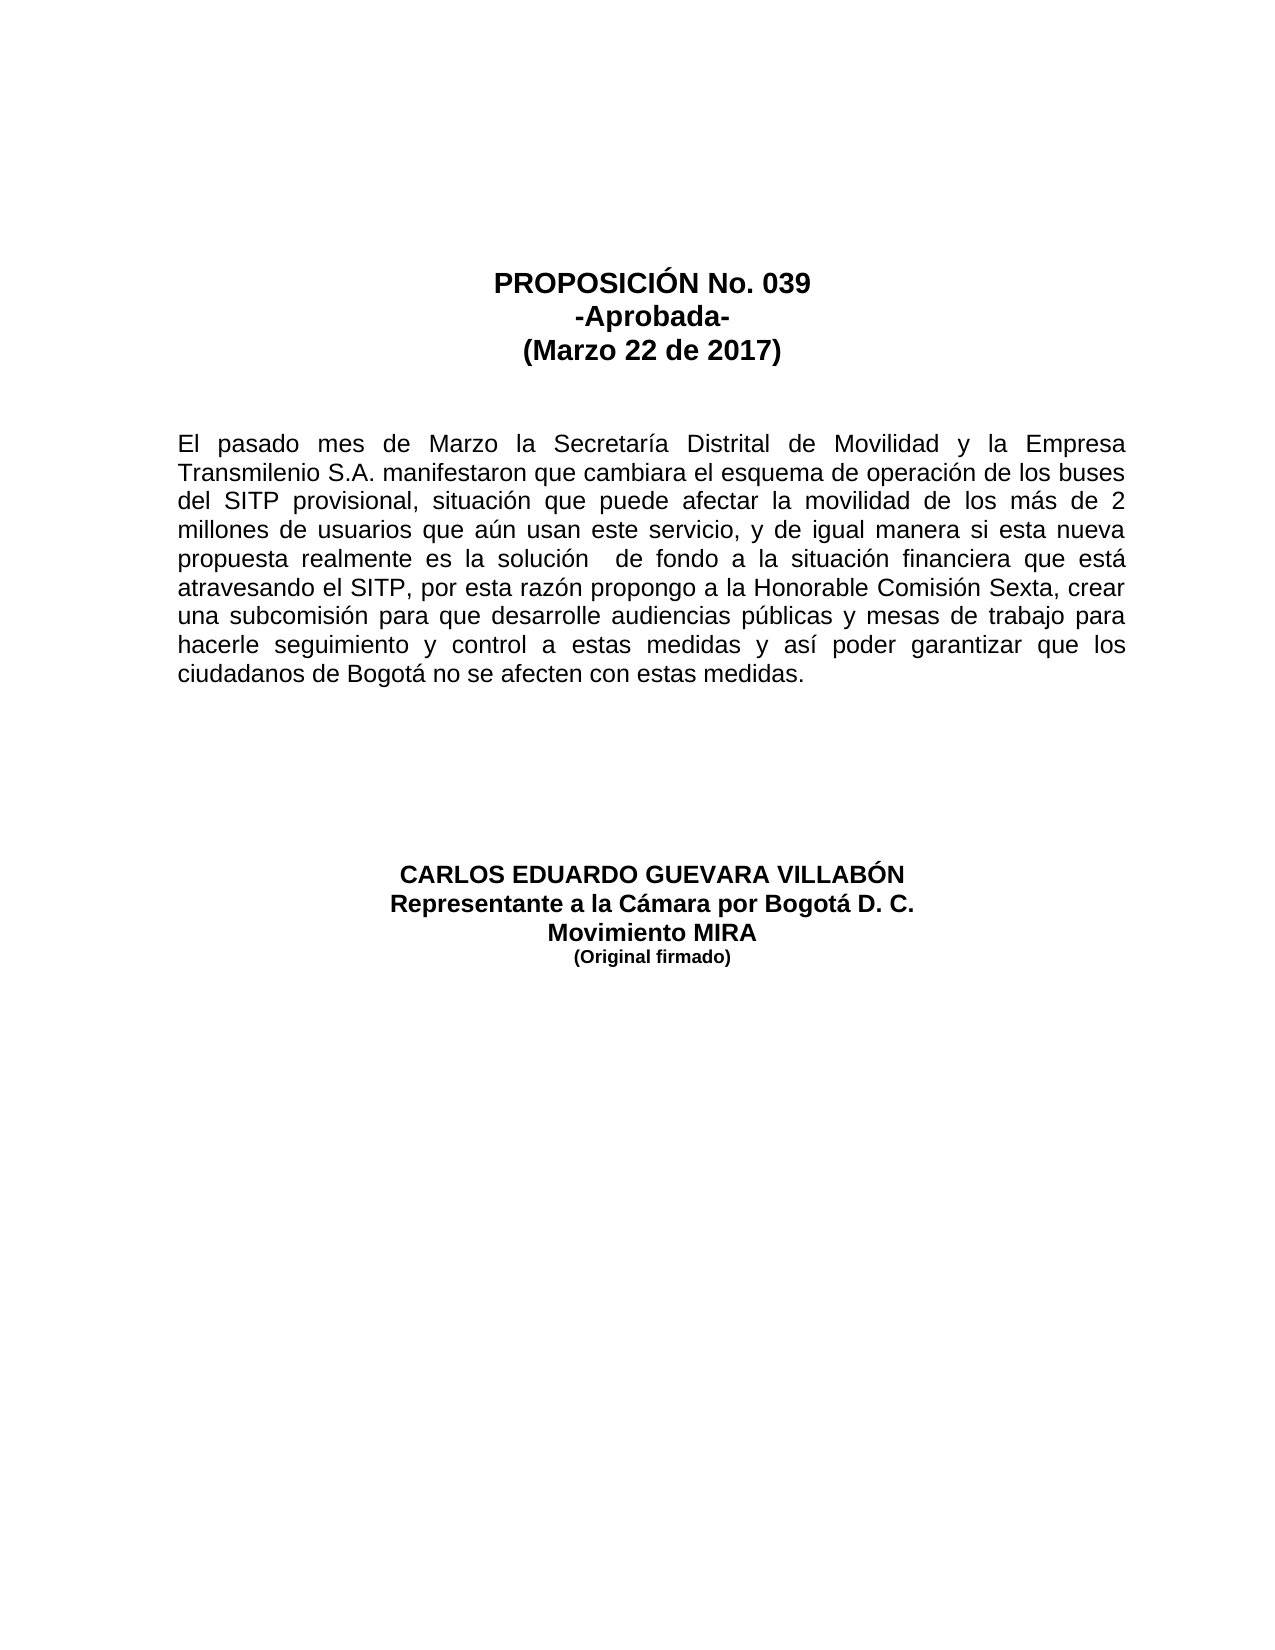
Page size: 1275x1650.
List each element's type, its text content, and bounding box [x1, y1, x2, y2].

text (Original firmado) [177, 946, 1127, 968]
text -Aprobada- [177, 299, 1127, 333]
text CARLOS EDUARDO GUEVARA VILLABÓN [177, 860, 1127, 889]
text (Marzo 22 de 2017) [177, 333, 1127, 366]
text El pasado mes de Marzo la Secretaría Distrital de Movilidad y la Empresa Transmilenio S.A. manifestaron que cambiara el esquema de operación de los buses del SITP provisional, situación que puede afectar la movilidad de los más de 2 millones de usuarios que aún usan este servicio, y de igual manera si esta nueva propuesta realmente es la solución de fondo a la situación financiera que está atravesando el SITP, por esta razón propongo a la Honorable Comisión Sexta, crear una subcomisión para que desarrolle audiencias públicas y mesas de trabajo para hacerle seguimiento y control a estas medidas y así poder garantizar que los ciudadanos de Bogotá no se afecten con estas medidas. [177, 429, 1127, 687]
text Representante a la Cámara por Bogotá D. C. [177, 889, 1127, 917]
text PROPOSICIÓN No. 039 [177, 266, 1127, 299]
text Movimiento MIRA [177, 917, 1127, 946]
